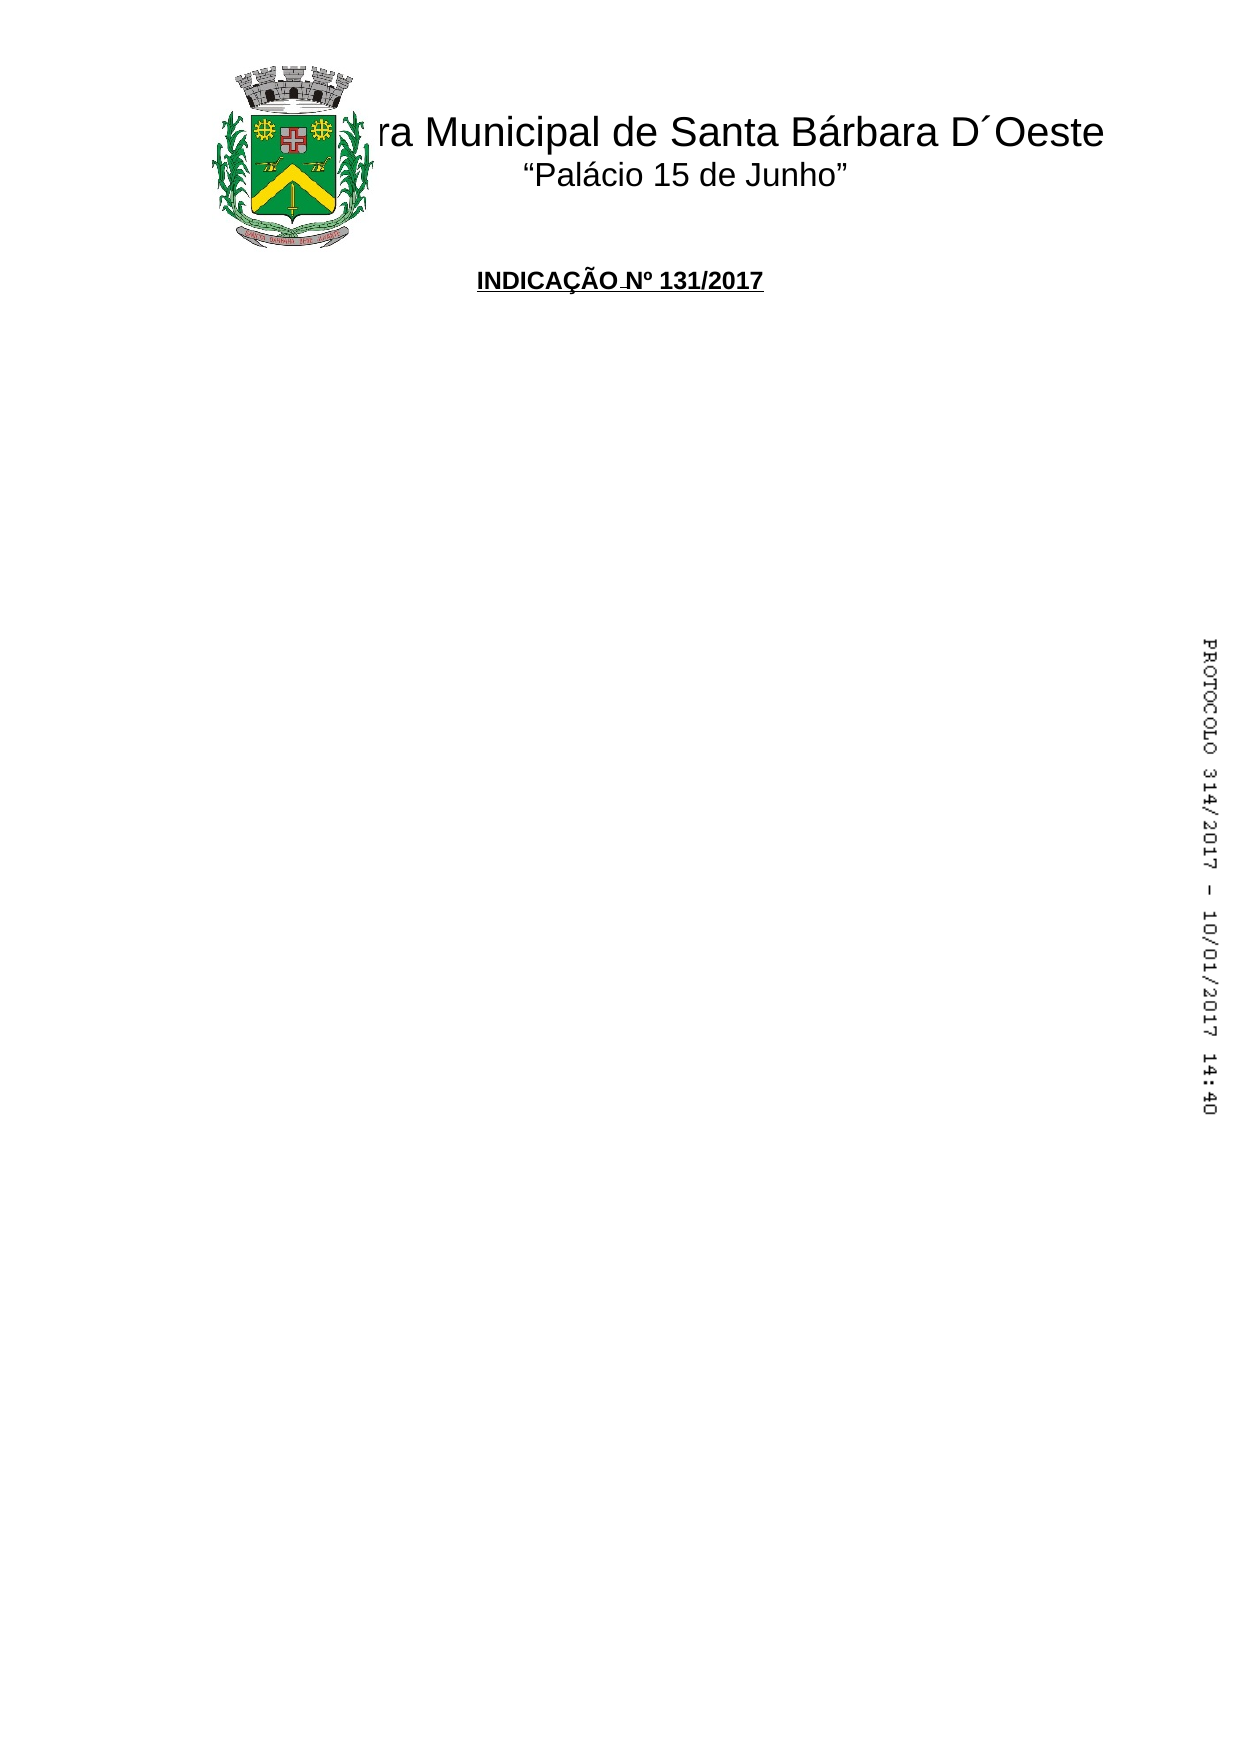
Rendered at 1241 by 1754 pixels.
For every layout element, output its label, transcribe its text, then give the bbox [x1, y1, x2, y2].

title INDICAÇÃO Nº 131/2017 [177, 266, 1063, 294]
picture [1177, 635, 1241, 1119]
picture [211, 66, 381, 255]
